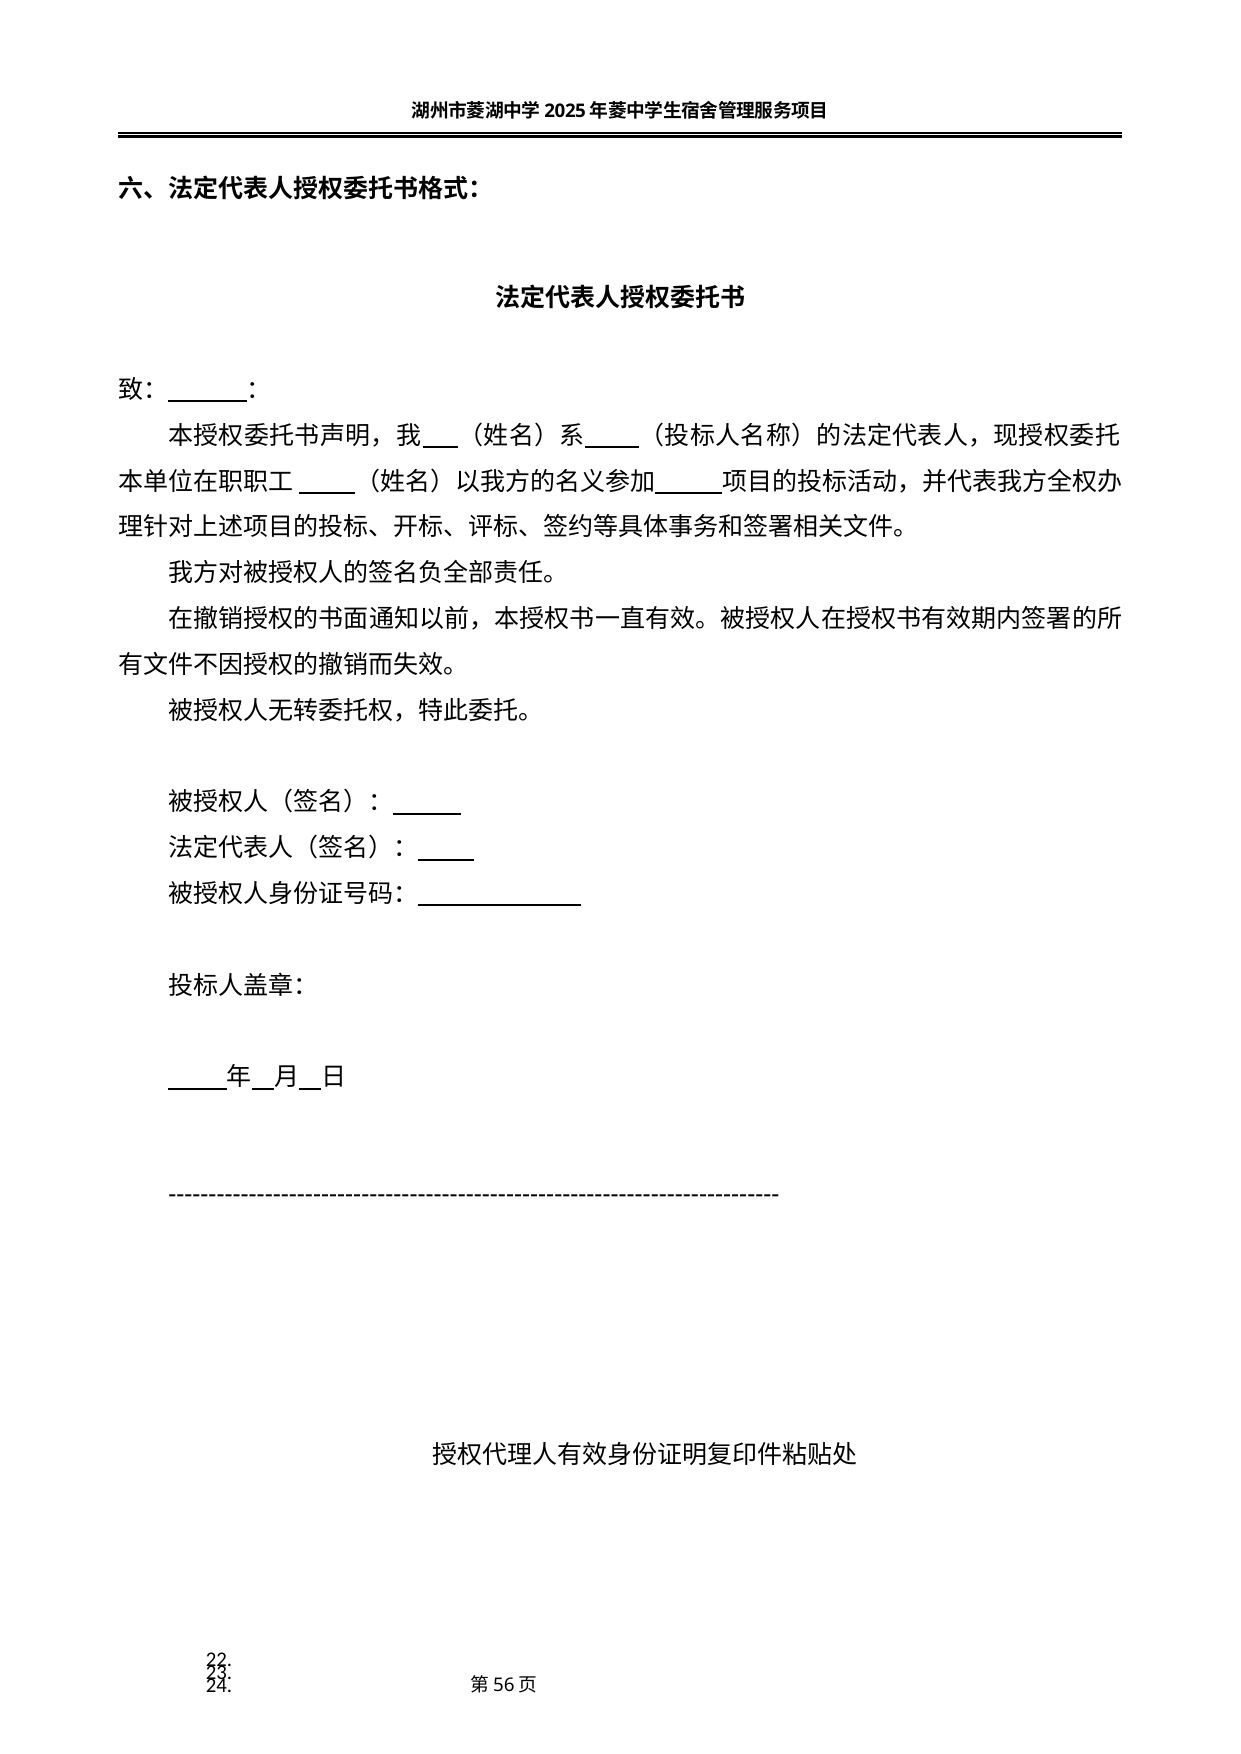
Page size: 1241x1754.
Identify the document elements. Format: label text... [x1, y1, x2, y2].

text 本授权委托书声明，我 （姓名）系 （投标人名称）的法定代表人，现授权委托本单位在职职工 （姓名）以我方的名义参加 项目的投标活动，并代表我方全权办理针对上述项目的投标、开标、评标、签约等具体事务和签署相关文件。 [118, 407, 1122, 545]
text 被授权人（签名）： [118, 774, 1122, 820]
text 被授权人身份证号码： [118, 866, 1122, 912]
text 致： ： [118, 362, 1122, 407]
text 法定代表人（签名）： [118, 820, 1122, 866]
text 被授权人无转委托权，特此委托。 [118, 682, 1122, 728]
text 投标人盖章： [118, 957, 1122, 1003]
text 年 月 日 [118, 1049, 1122, 1095]
text 在撤销授权的书面通知以前，本授权书一直有效。被授权人在授权书有效期内签署的所有文件不因授权的撤销而失效。 [118, 591, 1122, 682]
text 我方对被授权人的签名负全部责任。 [118, 545, 1122, 591]
text 六、法定代表人授权委托书格式： [118, 156, 1122, 208]
text ---------------------------------------------------------------------------- [118, 1160, 1122, 1225]
text 授权代理人有效身份证明复印件粘贴处 [118, 1420, 1122, 1485]
text 法定代表人授权委托书 [118, 270, 1122, 316]
